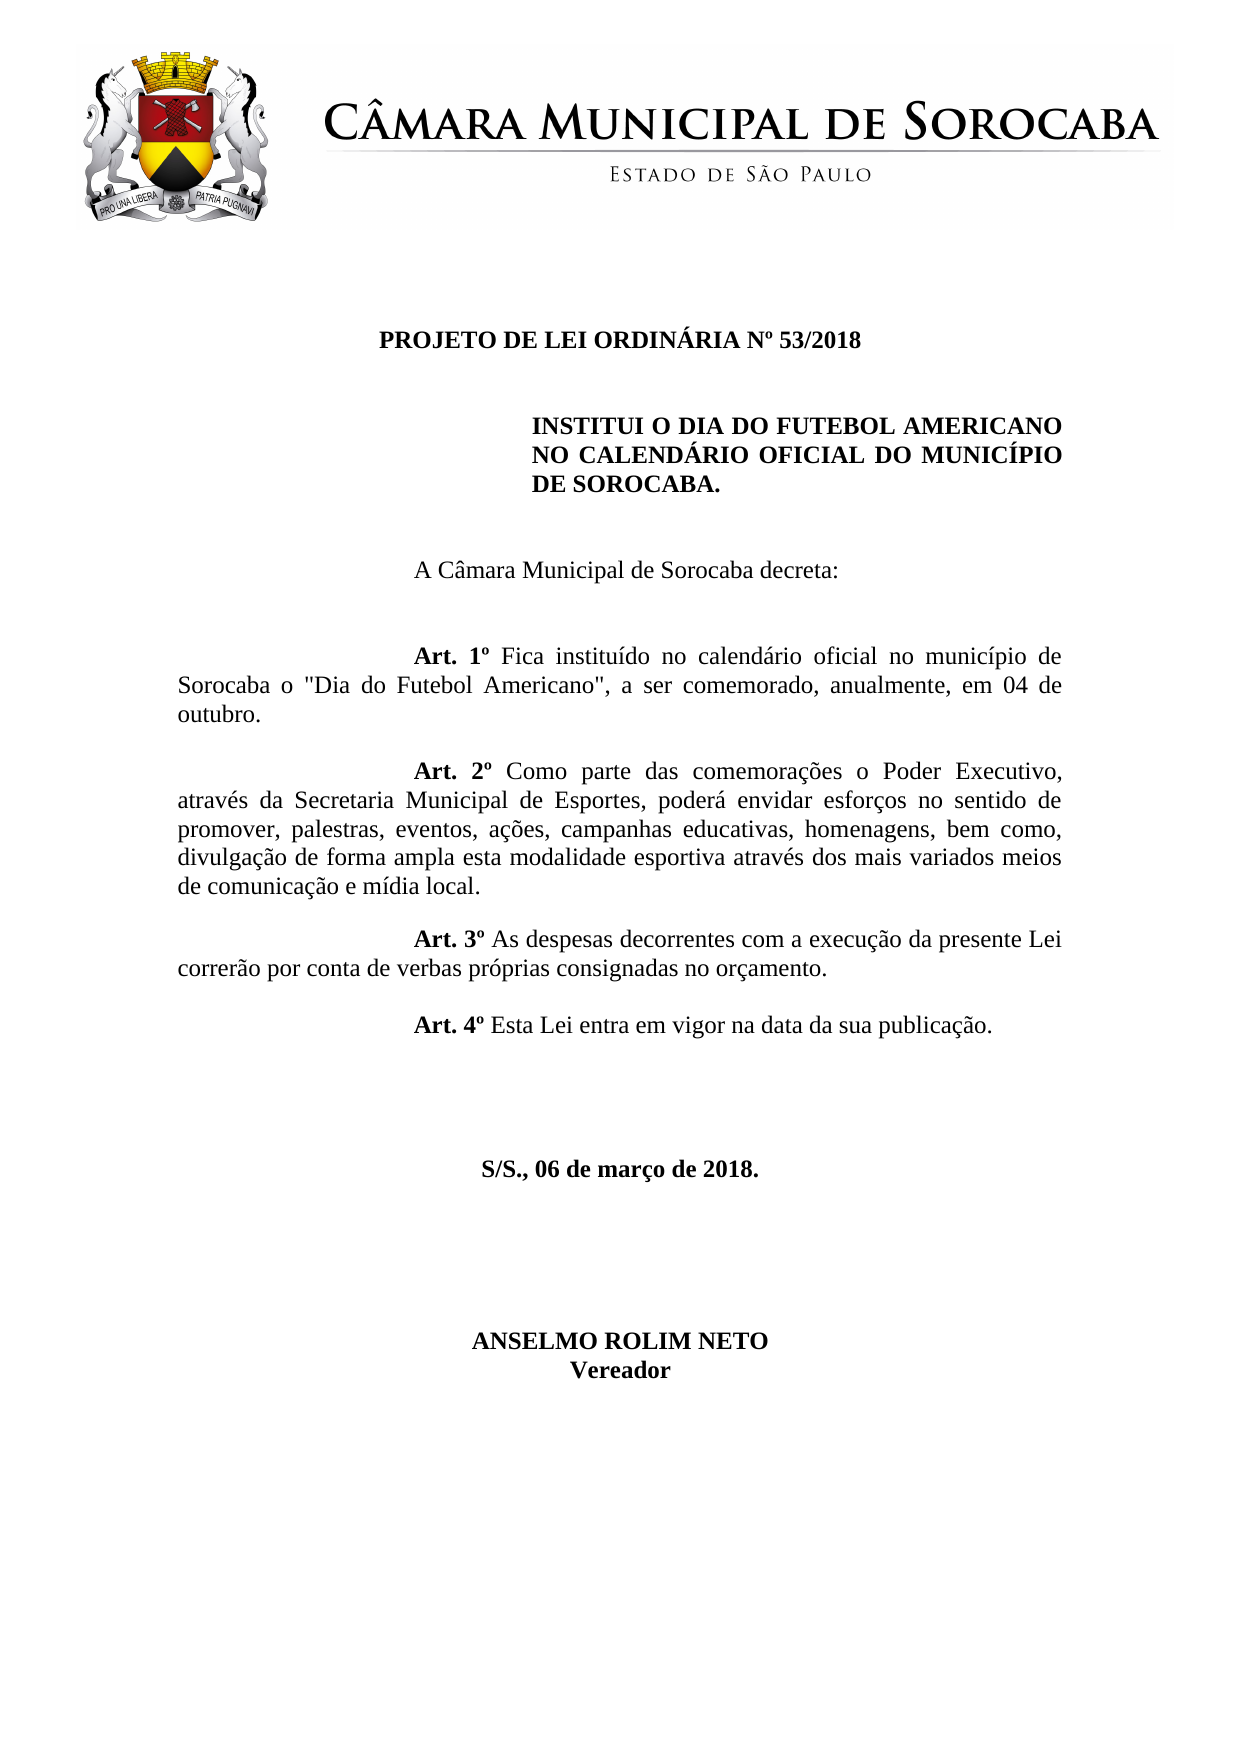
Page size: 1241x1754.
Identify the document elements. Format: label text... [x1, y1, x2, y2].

picture [76, 44, 1174, 230]
text Art. 1º Fica instituído no calendário oficial no município de Sorocaba o "Dia do Futebol Americano", a ser comemorado, anualmente, em 04 de outubro. [177, 641, 1063, 727]
text A Câmara Municipal de Sorocaba decreta: [177, 555, 1063, 584]
text ANSELMO ROLIM NETO [177, 1326, 1063, 1355]
text Vereador [177, 1355, 1063, 1384]
text Art. 3º As despesas decorrentes com a execução da presente Lei correrão por conta de verbas próprias consignadas no orçamento. [177, 924, 1063, 981]
text Art. 2º Como parte das comemorações o Poder Executivo, através da Secretaria Municipal de Esportes, poderá envidar esforços no sentido de promover, palestras, eventos, ações, campanhas educativas, homenagens, bem como, divulgação de forma ampla esta modalidade esportiva através dos mais variados meios de comunicação e mídia local. [177, 756, 1063, 900]
text S/S., 06 de março de 2018. [177, 1154, 1063, 1183]
text INSTITUI O DIA DO FUTEBOL AMERICANO NO CALENDÁRIO OFICIAL DO MUNICÍPIO DE SOROCABA. [532, 411, 1063, 497]
text PROJETO DE LEI ORDINÁRIA Nº 53/2018 [177, 325, 1063, 354]
text Art. 4º Esta Lei entra em vigor na data da sua publicação. [177, 1010, 1063, 1039]
